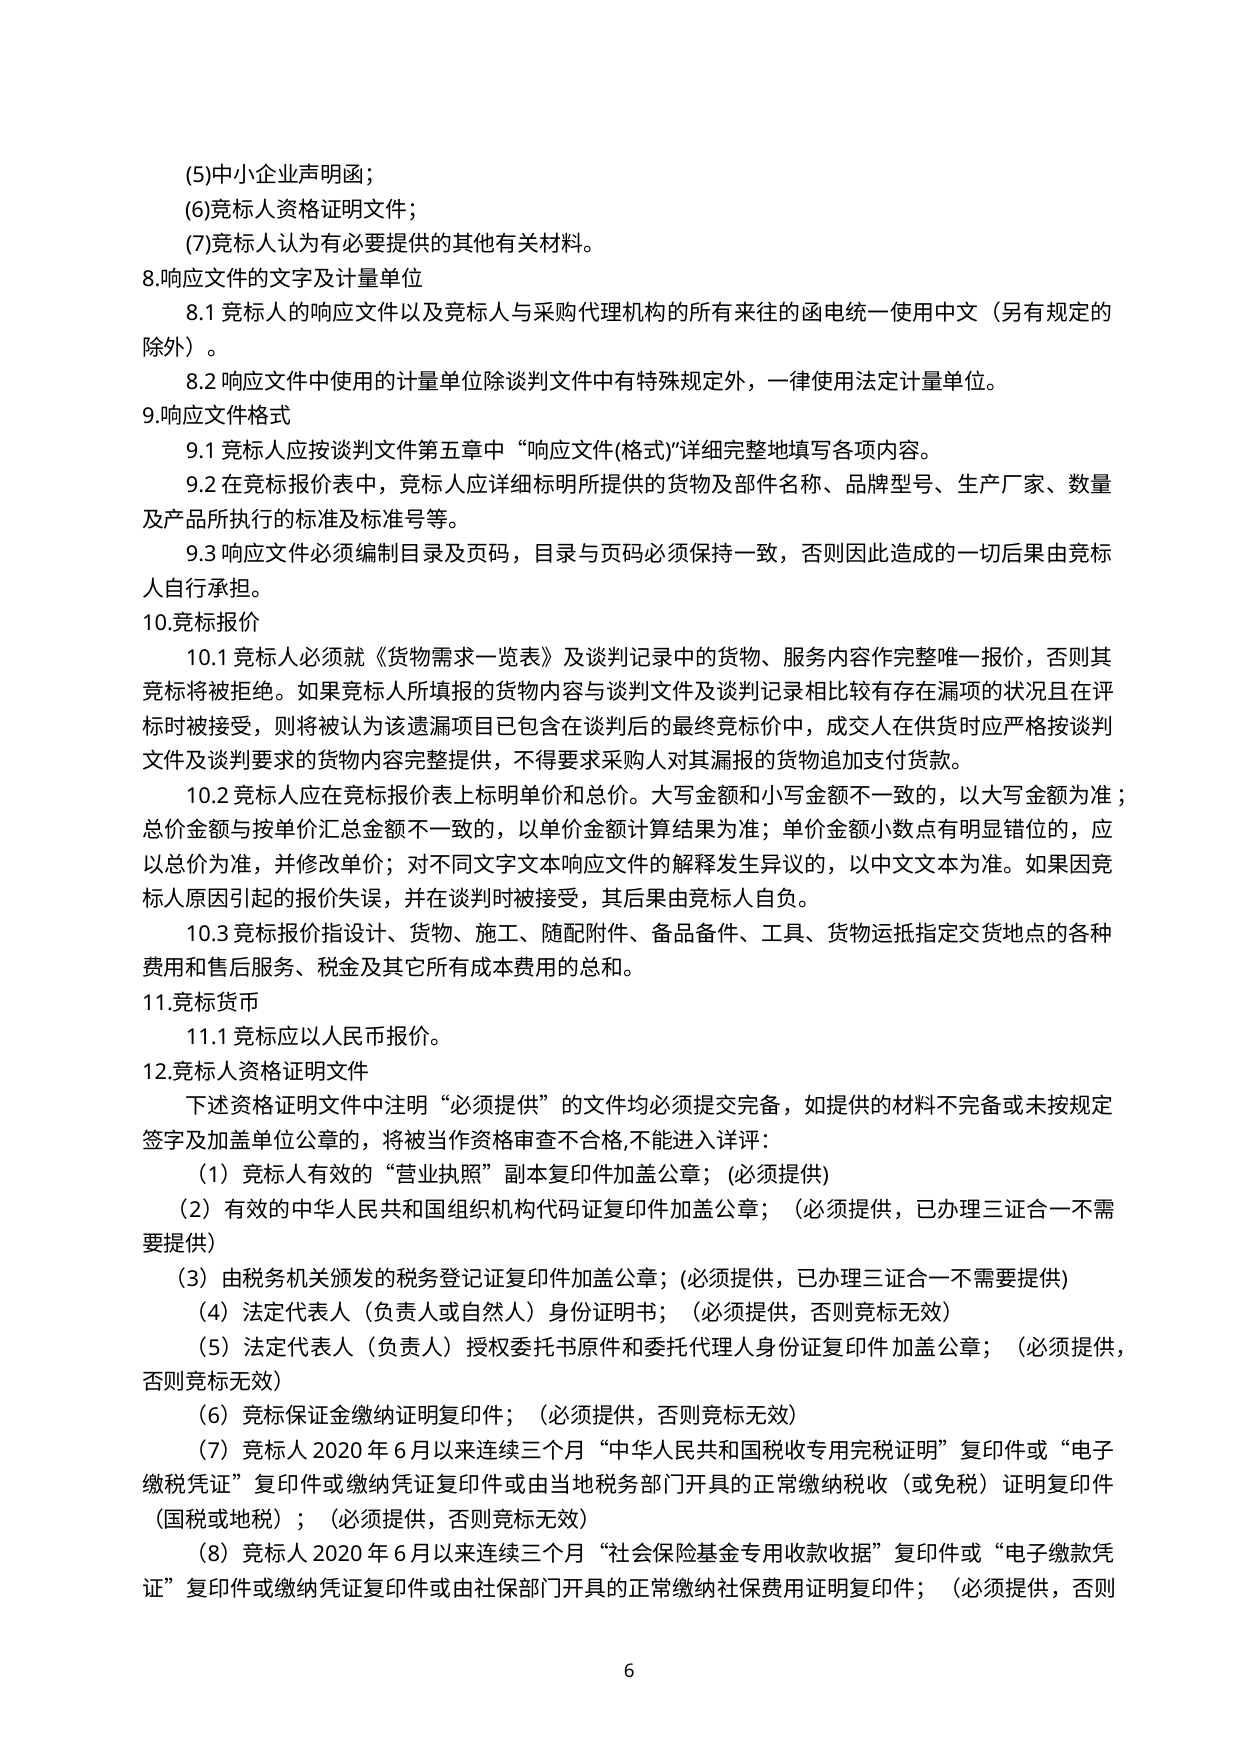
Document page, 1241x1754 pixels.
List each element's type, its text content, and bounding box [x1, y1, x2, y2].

list （6）竞标保证金缴纳证明复印件；（必须提供，否则竞标无效） [142, 1397, 1116, 1432]
text （1）竞标人有效的“营业执照”副本复印件加盖公章； (必须提供) [142, 1156, 1116, 1190]
text （5）法定代表人（负责人）授权委托书原件和委托代理人身份证复印件加盖公章；（必须提供，否则竞标无效） [142, 1328, 1116, 1397]
text （3）由税务机关颁发的税务登记证复印件加盖公章；(必须提供，已办理三证合一不需要提供) [142, 1259, 1116, 1294]
list （7）竞标人2020年6月以来连续三个月“中华人民共和国税收专用完税证明”复印件或“电子缴税凭证”复印件或缴纳凭证复印件或由当地税务部门开具的正常缴纳税收（或免税）证明复印件（国税或地税）；（必须提供，否则竞标无效） [142, 1432, 1116, 1535]
text （2）有效的中华人民共和国组织机构代码证复印件加盖公章；（必须提供，已办理三证合一不需要提供） [142, 1190, 1116, 1259]
text 9.1竞标人应按谈判文件第五章中“响应文件(格式)”详细完整地填写各项内容。 [142, 432, 1116, 466]
text 9.2在竞标报价表中，竞标人应详细标明所提供的货物及部件名称、品牌型号、生产厂家、数量及产品所执行的标准及标准号等。 [142, 466, 1116, 535]
text 10.1竞标人必须就《货物需求一览表》及谈判记录中的货物、服务内容作完整唯一报价，否则其竞标将被拒绝。如果竞标人所填报的货物内容与谈判文件及谈判记录相比较有存在漏项的状况且在评标时被接受，则将被认为该遗漏项目已包含在谈判后的最终竞标价中，成交人在供货时应严格按谈判文件及谈判要求的货物内容完整提供，不得要求采购人对其漏报的货物追加支付货款。 [142, 638, 1116, 776]
text 10.3竞标报价指设计、货物、施工、随配附件、备品备件、工具、货物运抵指定交货地点的各种费用和售后服务、税金及其它所有成本费用的总和。 [142, 914, 1116, 983]
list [142, 1535, 1116, 1604]
text 10.2竞标人应在竞标报价表上标明单价和总价。大写金额和小写金额不一致的，以大写金额为准；总价金额与按单价汇总金额不一致的，以单价金额计算结果为准；单价金额小数点有明显错位的，应以总价为准，并修改单价；对不同文字文本响应文件的解释发生异议的，以中文文本为准。如果因竞标人原因引起的报价失误，并在谈判时被接受，其后果由竞标人自负。 [142, 776, 1116, 914]
text 11.1竞标应以人民币报价。 [142, 1018, 1116, 1052]
text (5)中小企业声明函； [142, 156, 1116, 190]
text 下述资格证明文件中注明“必须提供”的文件均必须提交完备，如提供的材料不完备或未按规定签字及加盖单位公章的，将被当作资格审查不合格,不能进入详评： [142, 1087, 1116, 1156]
text 8.1竞标人的响应文件以及竞标人与采购代理机构的所有来往的函电统一使用中文（另有规定的除外）。 [142, 294, 1116, 363]
text 11.竞标货币 [142, 983, 1116, 1018]
text 8.响应文件的文字及计量单位 [142, 259, 1116, 294]
text (6)竞标人资格证明文件； [142, 190, 1116, 225]
text （4）法定代表人（负责人或自然人）身份证明书；（必须提供，否则竞标无效） [142, 1294, 1116, 1328]
text 10.竞标报价 [142, 604, 1116, 638]
text 12.竞标人资格证明文件 [142, 1052, 1116, 1087]
text 9.响应文件格式 [142, 397, 1116, 432]
text (7)竞标人认为有必要提供的其他有关材料。 [142, 225, 1116, 259]
text 8.2响应文件中使用的计量单位除谈判文件中有特殊规定外，一律使用法定计量单位。 [142, 363, 1116, 397]
text 9.3响应文件必须编制目录及页码，目录与页码必须保持一致，否则因此造成的一切后果由竞标人自行承担。 [142, 535, 1116, 604]
